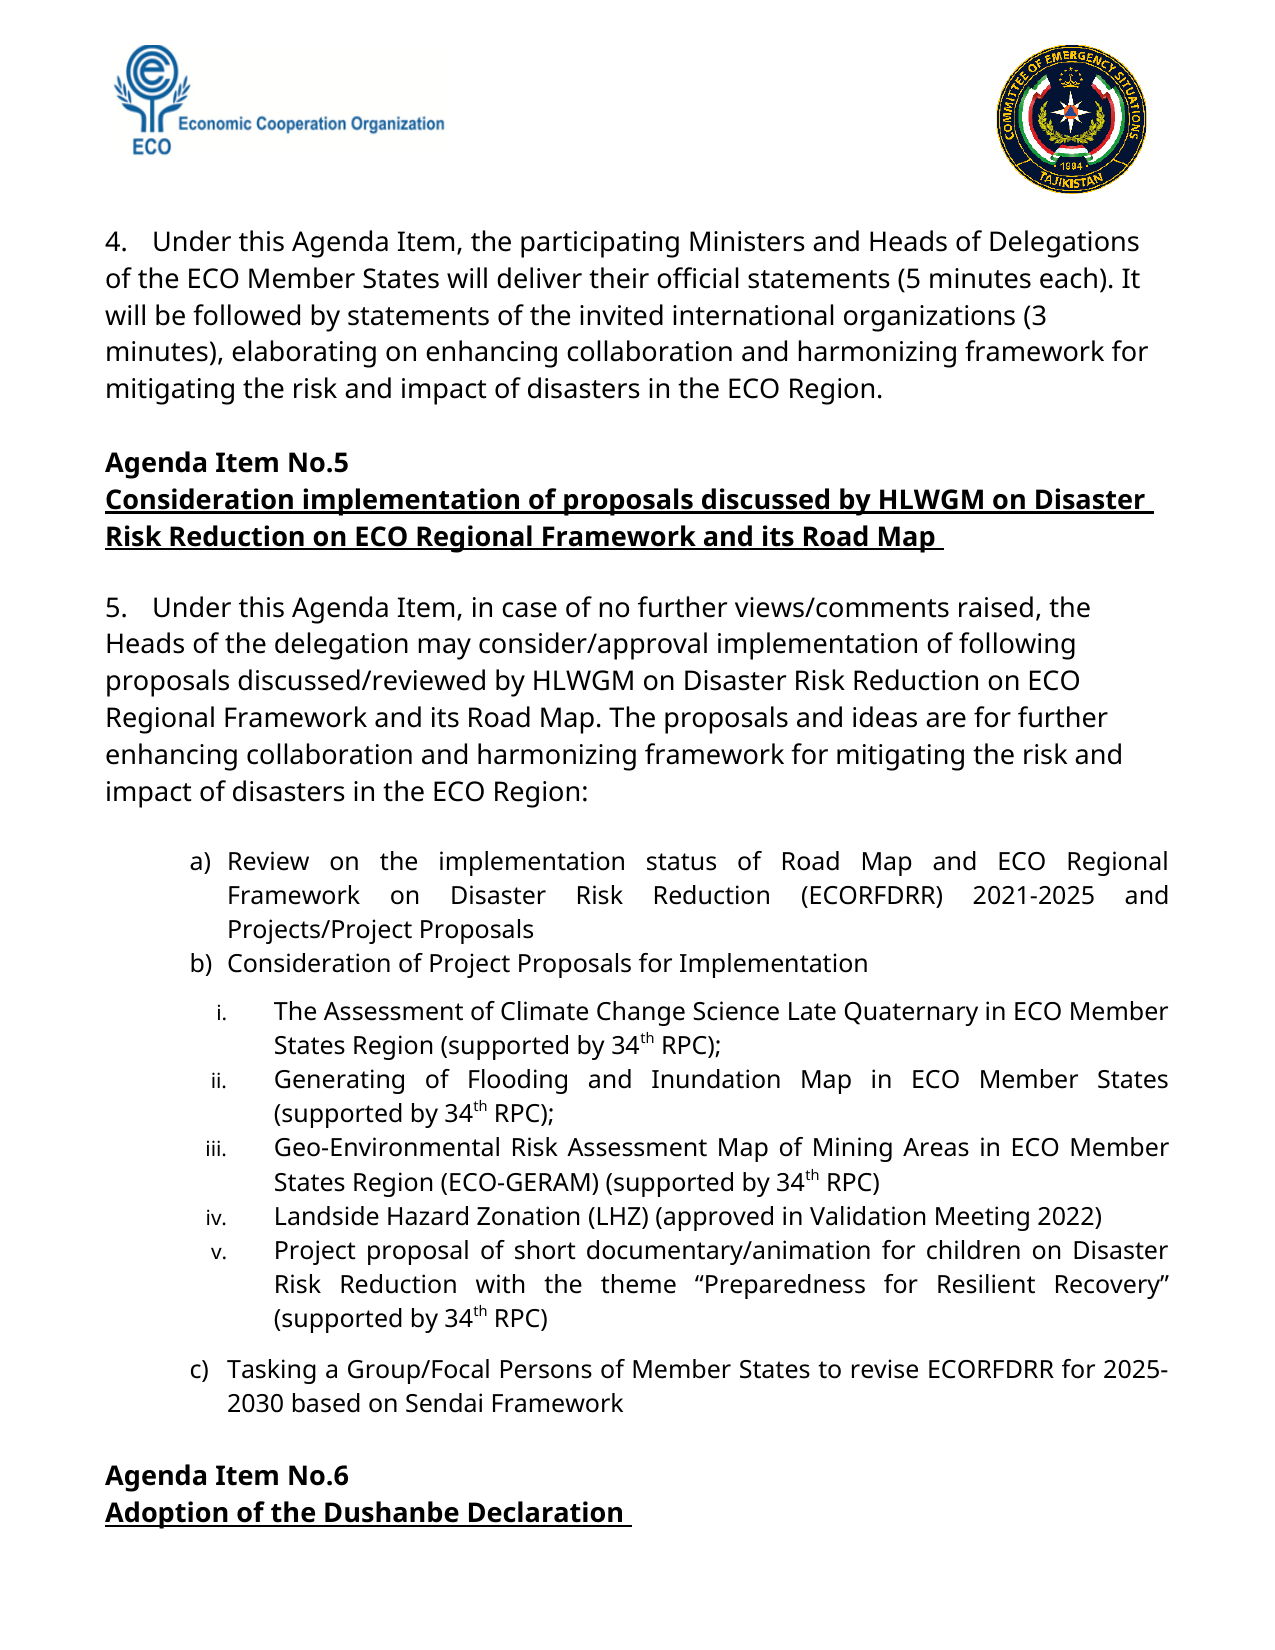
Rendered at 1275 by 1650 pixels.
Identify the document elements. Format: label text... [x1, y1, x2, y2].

list Consideration of Project Proposals for Implementation [189, 946, 1170, 980]
list Under this Agenda Item, the participating Ministers and Heads of Delegations of the ECO Member States will deliver their official statements (5 minutes each). It will be followed by statements of the invited international organizations (3 minutes), elaborating on enhancing collaboration and harmonizing framework for mitigating the risk and impact of disasters in the ECO Region. [105, 222, 1170, 407]
text Agenda Item No.5 [105, 443, 1170, 480]
list Geo-Environmental Risk Assessment Map of Mining Areas in ECO Member States Region (ECO-GERAM) (supported by 34th RPC) [227, 1130, 1170, 1198]
list Landside Hazard Zonation (LHZ) (approved in Validation Meeting 2022) [227, 1198, 1170, 1232]
list The Assessment of Climate Change Science Late Quaternary in ECO Member States Region (supported by 34th RPC); [227, 994, 1170, 1062]
picture [105, 45, 452, 160]
text Adoption of the Dushanbe Declaration [105, 1493, 1170, 1530]
list Review on the implementation status of Road Map and ECO Regional Framework on Disaster Risk Reduction (ECORFDRR) 2021-2025 and Projects/Project Proposals [189, 843, 1170, 946]
picture [996, 45, 1147, 194]
text Consideration implementation of proposals discussed by HLWGM on Disaster Risk Reduction on ECO Regional Framework and its Road Map [105, 480, 1170, 554]
list Project proposal of short documentary/animation for children on Disaster Risk Reduction with the theme “Preparedness for Resilient Recovery” (supported by 34th RPC) [227, 1232, 1170, 1334]
list Under this Agenda Item, in case of no further views/comments raised, the Heads of the delegation may consider/approval implementation of following proposals discussed/reviewed by HLWGM on Disaster Risk Reduction on ECO Regional Framework and its Road Map. The proposals and ideas are for further enhancing collaboration and harmonizing framework for mitigating the risk and impact of disasters in the ECO Region: [105, 588, 1170, 809]
list Tasking a Group/Focal Persons of Member States to revise ECORFDRR for 2025-2030 based on Sendai Framework [189, 1352, 1170, 1420]
list Generating of Flooding and Inundation Map in ECO Member States (supported by 34th RPC); [227, 1062, 1170, 1130]
text Agenda Item No.6 [105, 1457, 1170, 1493]
